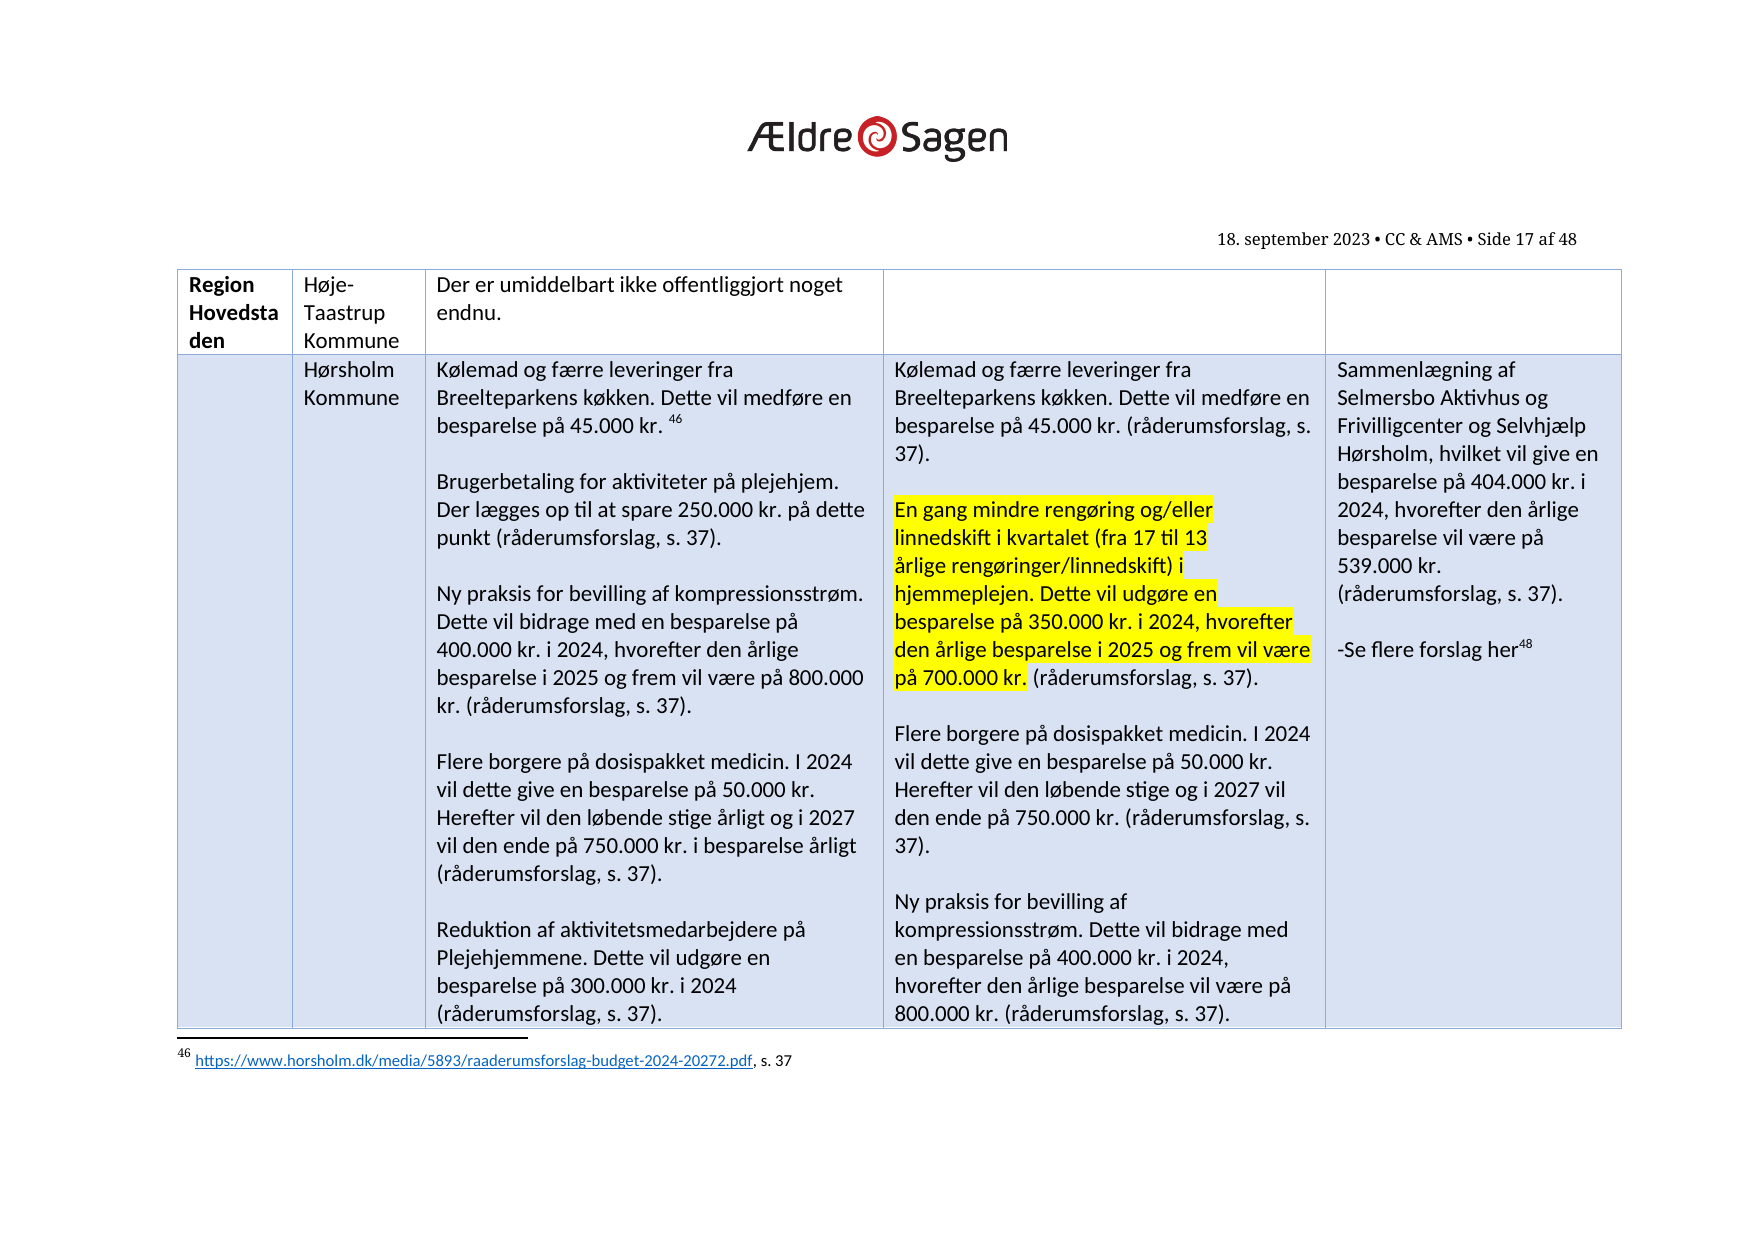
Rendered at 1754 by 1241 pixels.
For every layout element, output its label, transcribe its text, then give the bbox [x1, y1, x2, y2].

table_cell Der er umiddelbart ikke offentliggjort noget endnu. [426, 270, 883, 354]
table_cell Hørsholm Kommune [293, 355, 425, 1027]
picture [747, 116, 1007, 162]
table_cell Høje-Taastrup Kommune [293, 270, 425, 354]
table_cell [1326, 270, 1621, 354]
table_cell [178, 355, 292, 1027]
table_cell [884, 270, 1325, 354]
table_cell Region Hovedstaden [178, 270, 292, 354]
